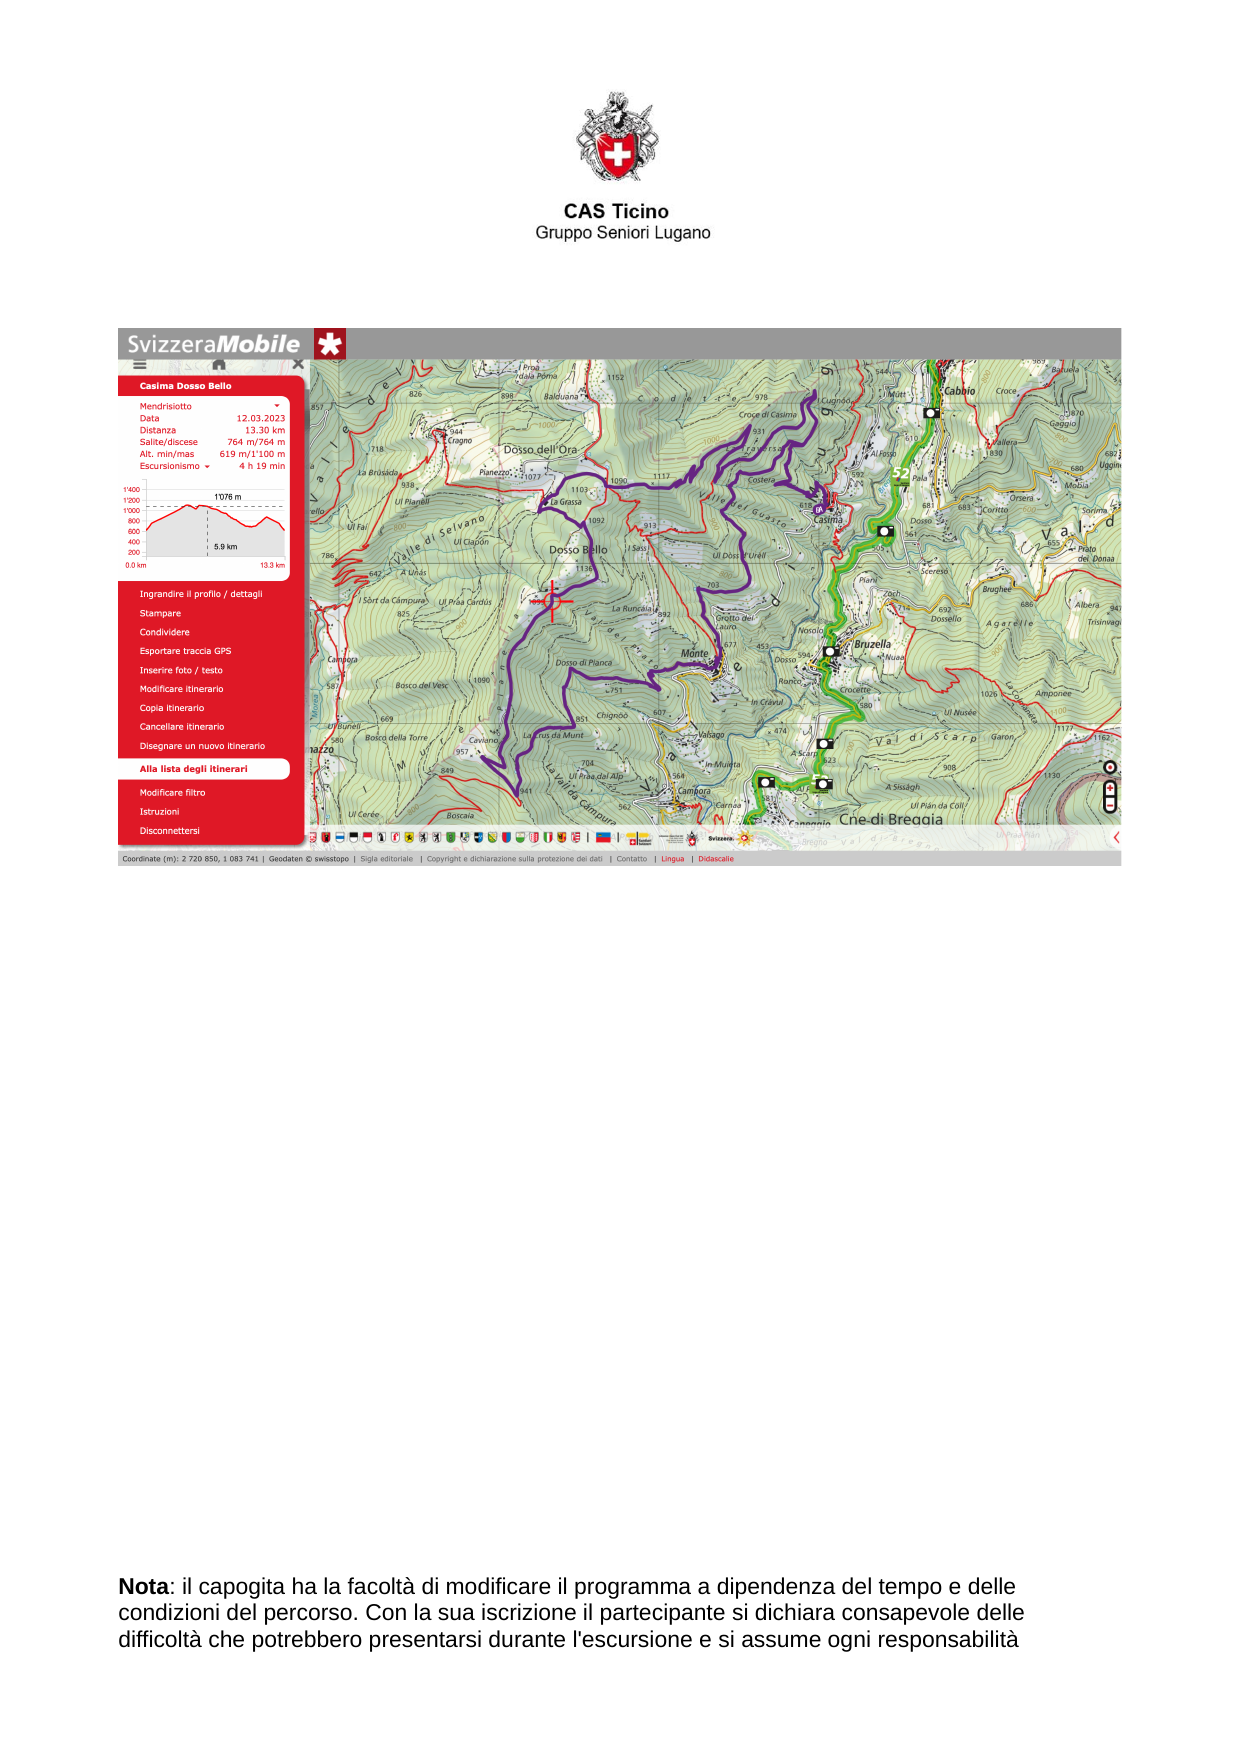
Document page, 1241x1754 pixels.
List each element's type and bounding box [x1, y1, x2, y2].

picture [503, 73, 738, 277]
picture [118, 328, 1122, 866]
